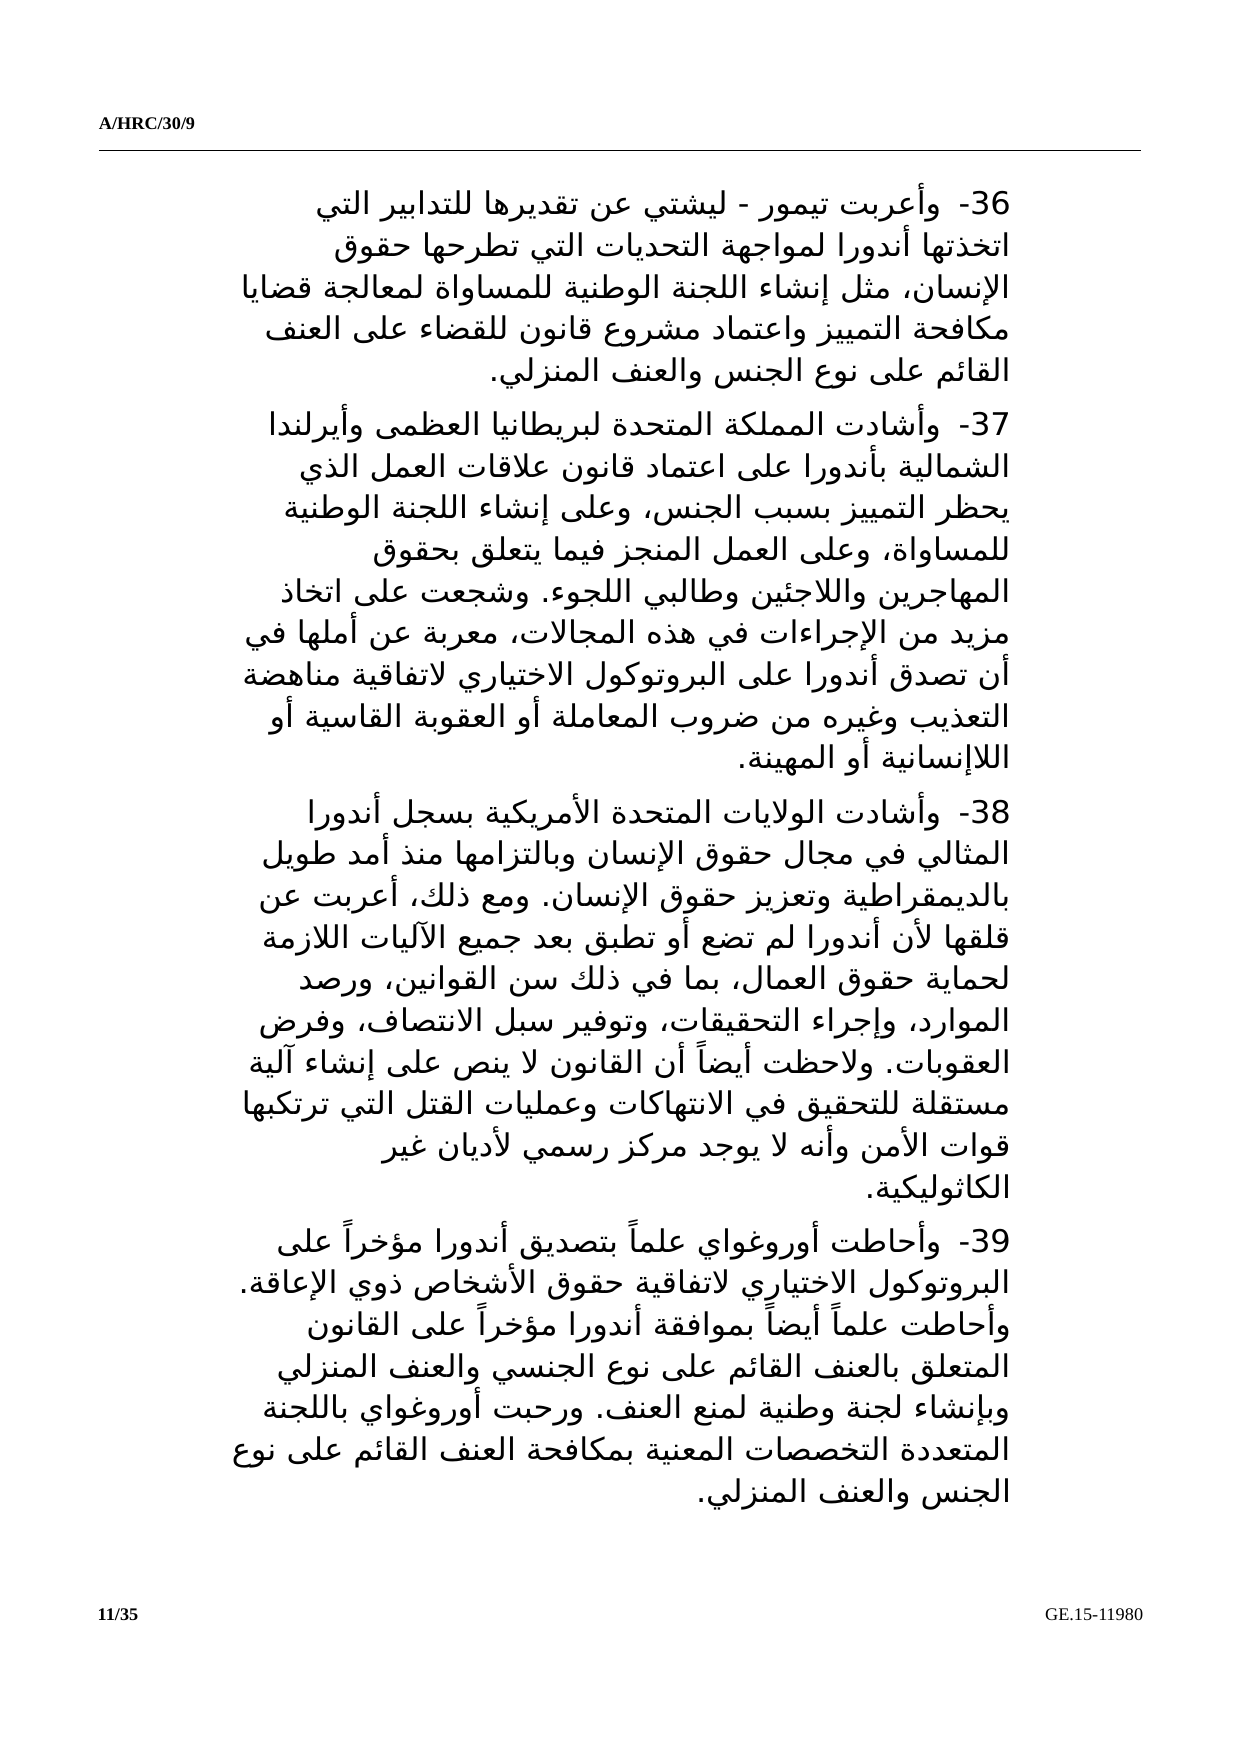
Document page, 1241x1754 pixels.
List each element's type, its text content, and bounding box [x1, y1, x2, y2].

text 37- وأشادت المملكة المتحدة لبريطانيا العظمى وأيرلندا الشمالية بأندورا على اعتماد قانون علاقات العمل الذي يحظر التمييز بسبب الجنس، وعلى إنشاء اللجنة الوطنية للمساواة، وعلى العمل المنجز فيما يتعلق بحقوق المهاجرين واللاجئين وطالبي اللجوء. وشجعت على اتخاذ مزيد من الإجراءات في هذه المجالات، معربة عن أملها في أن تصدق أندورا على البروتوكول الاختياري لاتفاقية مناهضة التعذيب وغيره من ضروب المعاملة أو العقوبة القاسية أو اللاإنسانية أو المهينة. [229, 402, 1011, 777]
text 39- وأحاطت أوروغواي علماً بتصديق أندورا مؤخراً على البروتوكول الاختياري لاتفاقية حقوق الأشخاص ذوي الإعاقة. وأحاطت علماً أيضاً بموافقة أندورا مؤخراً على القانون المتعلق بالعنف القائم على نوع الجنسي والعنف المنزلي وبإنشاء لجنة وطنية لمنع العنف. ورحبت أوروغواي باللجنة المتعددة التخصصات المعنية بمكافحة العنف القائم على نوع الجنس والعنف المنزلي. [229, 1219, 1011, 1511]
text 36- وأعربت تيمور - ليشتي عن تقديرها للتدابير التي اتخذتها أندورا لمواجهة التحديات التي تطرحها حقوق الإنسان، مثل إنشاء اللجنة الوطنية للمساواة لمعالجة قضايا مكافحة التمييز واعتماد مشروع قانون للقضاء على العنف القائم على نوع الجنس والعنف المنزلي. [229, 181, 1011, 390]
text 38- وأشادت الولايات المتحدة الأمريكية بسجل أندورا المثالي في مجال حقوق الإنسان وبالتزامها منذ أمد طويل بالديمقراطية وتعزيز حقوق الإنسان. ومع ذلك، أعربت عن قلقها لأن أندورا لم تضع أو تطبق بعد جميع الآليات اللازمة لحماية حقوق العمال، بما في ذلك سن القوانين، ورصد الموارد، وإجراء التحقيقات، وتوفير سبل الانتصاف، وفرض العقوبات. ولاحظت أيضاً أن القانون لا ينص على إنشاء آلية مستقلة للتحقيق في الانتهاكات وعمليات القتل التي ترتكبها قوات الأمن وأنه لا يوجد مركز رسمي لأديان غير الكاثوليكية. [229, 790, 1011, 1206]
